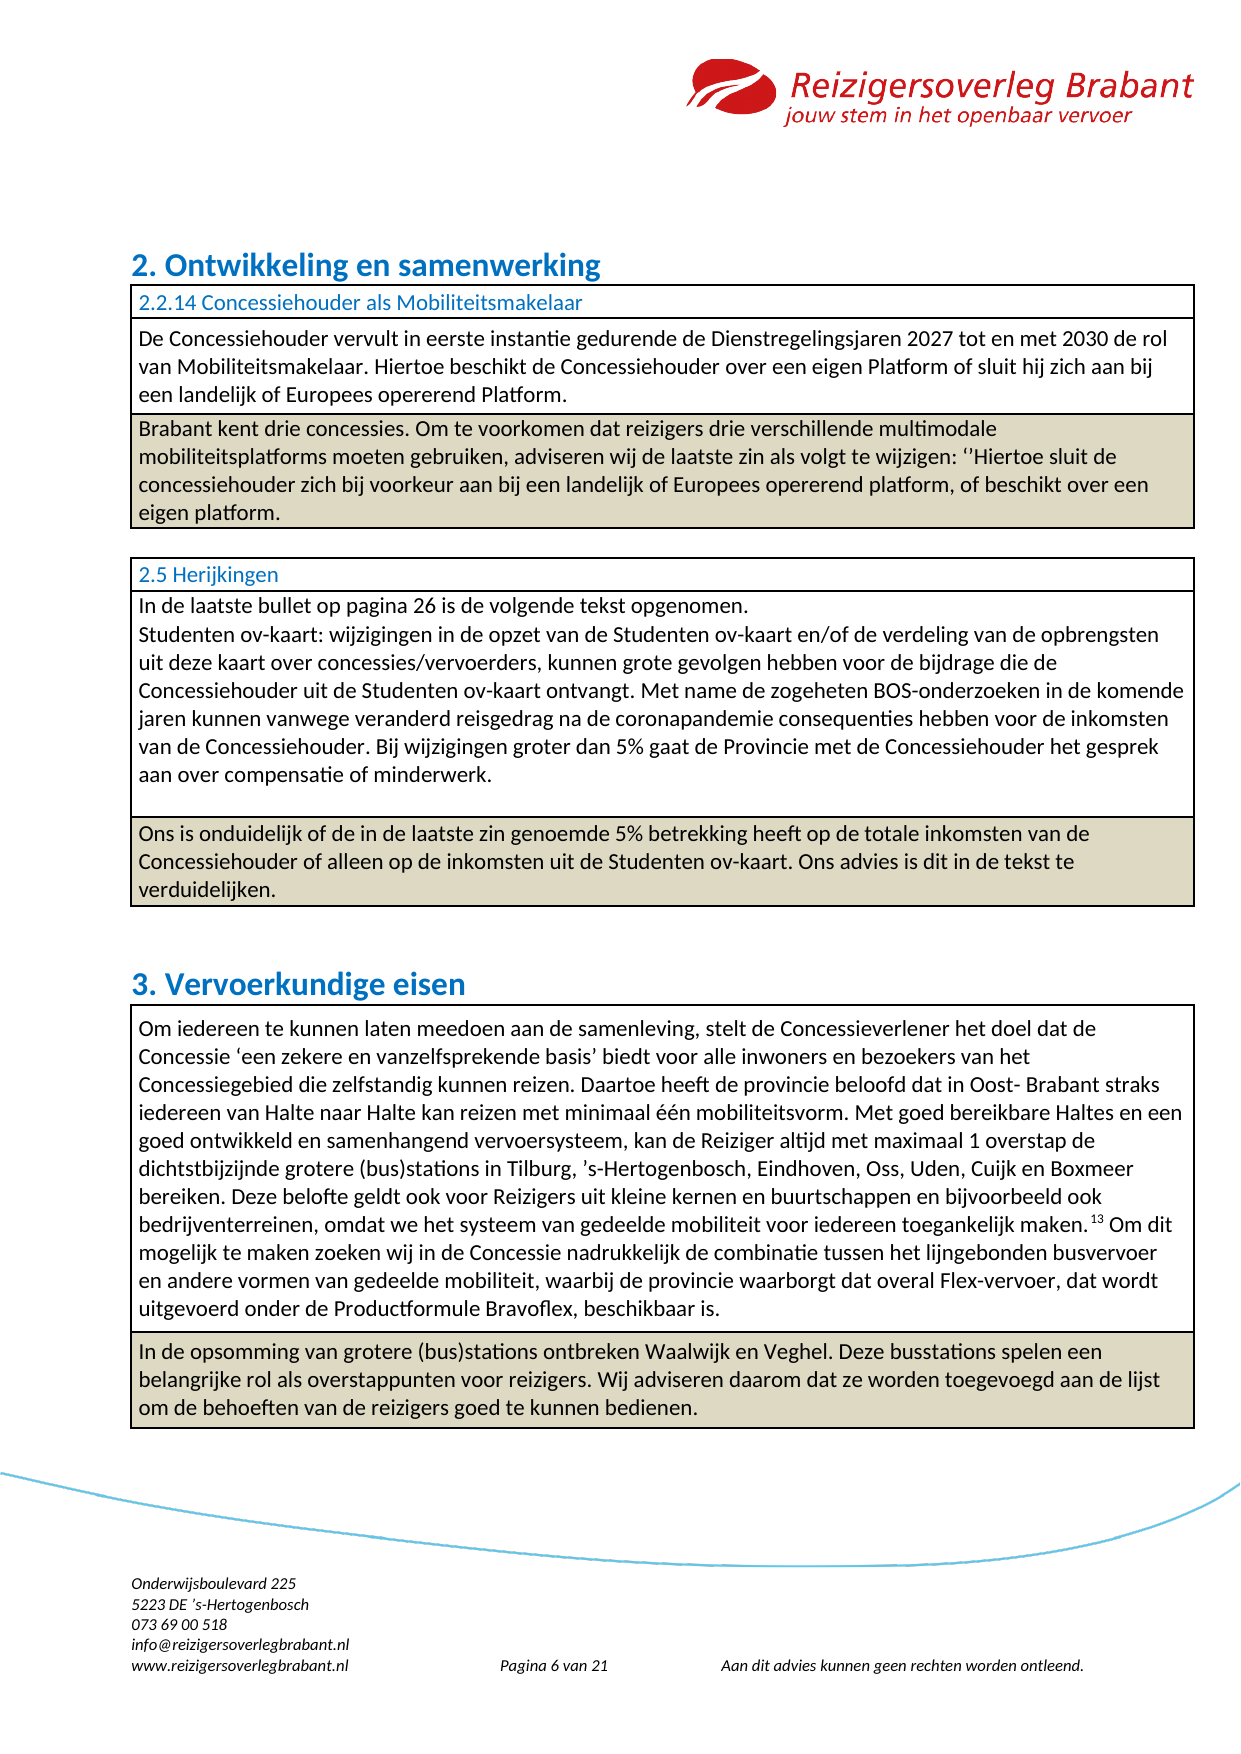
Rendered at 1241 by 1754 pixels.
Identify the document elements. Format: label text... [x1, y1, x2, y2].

table_cell De Concessiehouder vervult in eerste instantie gedurende de Dienstregelingsjaren 2027 tot en met 2030 de rol van Mobiliteitsmakelaar. Hiertoe beschikt de Concessiehouder over een eigen Platform of sluit hij zich aan bij een landelijk of Europees opererend Platform. [132, 319, 1193, 412]
picture [0, 1458, 1241, 1582]
picture [686, 59, 1195, 127]
table_header Om iedereen te kunnen laten meedoen aan de samenleving, stelt de Concessieverlener het doel dat de Concessie ‘een zekere en vanzelfsprekende basis’ biedt voor alle inwoners en bezoekers van het Concessiegebied die zelfstandig kunnen reizen. Daartoe heeft de provincie beloofd dat in Oost- Brabant straks iedereen van Halte naar Halte kan reizen met minimaal één mobiliteitsvorm. Met goed bereikbare Haltes en een goed ontwikkeld en samenhangend vervoersysteem, kan de Reiziger altijd met maximaal 1 overstap de dichtstbijzijnde grotere (bus)stations in Tilburg, ’s-Hertogenbosch, Eindhoven, Oss, Uden, Cuijk en Boxmeer bereiken. Deze belofte geldt ook voor Reizigers uit kleine kernen en buurtschappen en bijvoorbeeld ook bedrijventerreinen, omdat we het systeem van gedeelde mobiliteit voor iedereen toegankelijk maken.13 Om dit mogelijk te maken zoeken wij in de Concessie nadrukkelijk de combinatie tussen het lijngebonden busvervoer en andere vormen van gedeelde mobiliteit, waarbij de provincie waarborgt dat overal Flex-vervoer, dat wordt uitgevoerd onder de Productformule Bravoflex, beschikbaar is. [132, 1006, 1193, 1331]
table_cell In de opsomming van grotere (bus)stations ontbreken Waalwijk en Veghel. Deze busstations spelen een belangrijke rol als overstappunten voor reizigers. Wij adviseren daarom dat ze worden toegevoegd aan de lijst om de behoeften van de reizigers goed te kunnen bedienen. [132, 1333, 1193, 1427]
text 2. Ontwikkeling en samenwerking [131, 243, 1092, 284]
table_cell Ons is onduidelijk of de in de laatste zin genoemde 5% betrekking heeft op de totale inkomsten van de Concessiehouder of alleen op de inkomsten uit de Studenten ov-kaart. Ons advies is dit in de tekst te verduidelijken. [132, 818, 1193, 905]
table_cell Brabant kent drie concessies. Om te voorkomen dat reizigers drie verschillende multimodale mobiliteitsplatforms moeten gebruiken, adviseren wij de laatste zin als volgt te wijzigen: ‘’Hiertoe sluit de concessiehouder zich bij voorkeur aan bij een landelijk of Europees opererend platform, of beschikt over een eigen platform. [132, 415, 1193, 527]
table_header 2.2.14 Concessiehouder als Mobiliteitsmakelaar [132, 286, 1193, 317]
table_header 2.5 Herijkingen [132, 559, 1193, 589]
text 3. Vervoerkundige eisen [131, 963, 1092, 1004]
table_cell In de laatste bullet op pagina 26 is de volgende tekst opgenomen. Studenten ov-kaart: wijzigingen in de opzet van de Studenten ov-kaart en/of de verdeling van de opbrengsten uit deze kaart over concessies/vervoerders, kunnen grote gevolgen hebben voor de bijdrage die de Concessiehouder uit de Studenten ov-kaart ontvangt. Met name de zogeheten BOS-onderzoeken in de komende jaren kunnen vanwege veranderd reisgedrag na de coronapandemie consequenties hebben voor de inkomsten van de Concessiehouder. Bij wijzigingen groter dan 5% gaat de Provincie met de Concessiehouder het gesprek aan over compensatie of minderwerk. [132, 592, 1193, 816]
